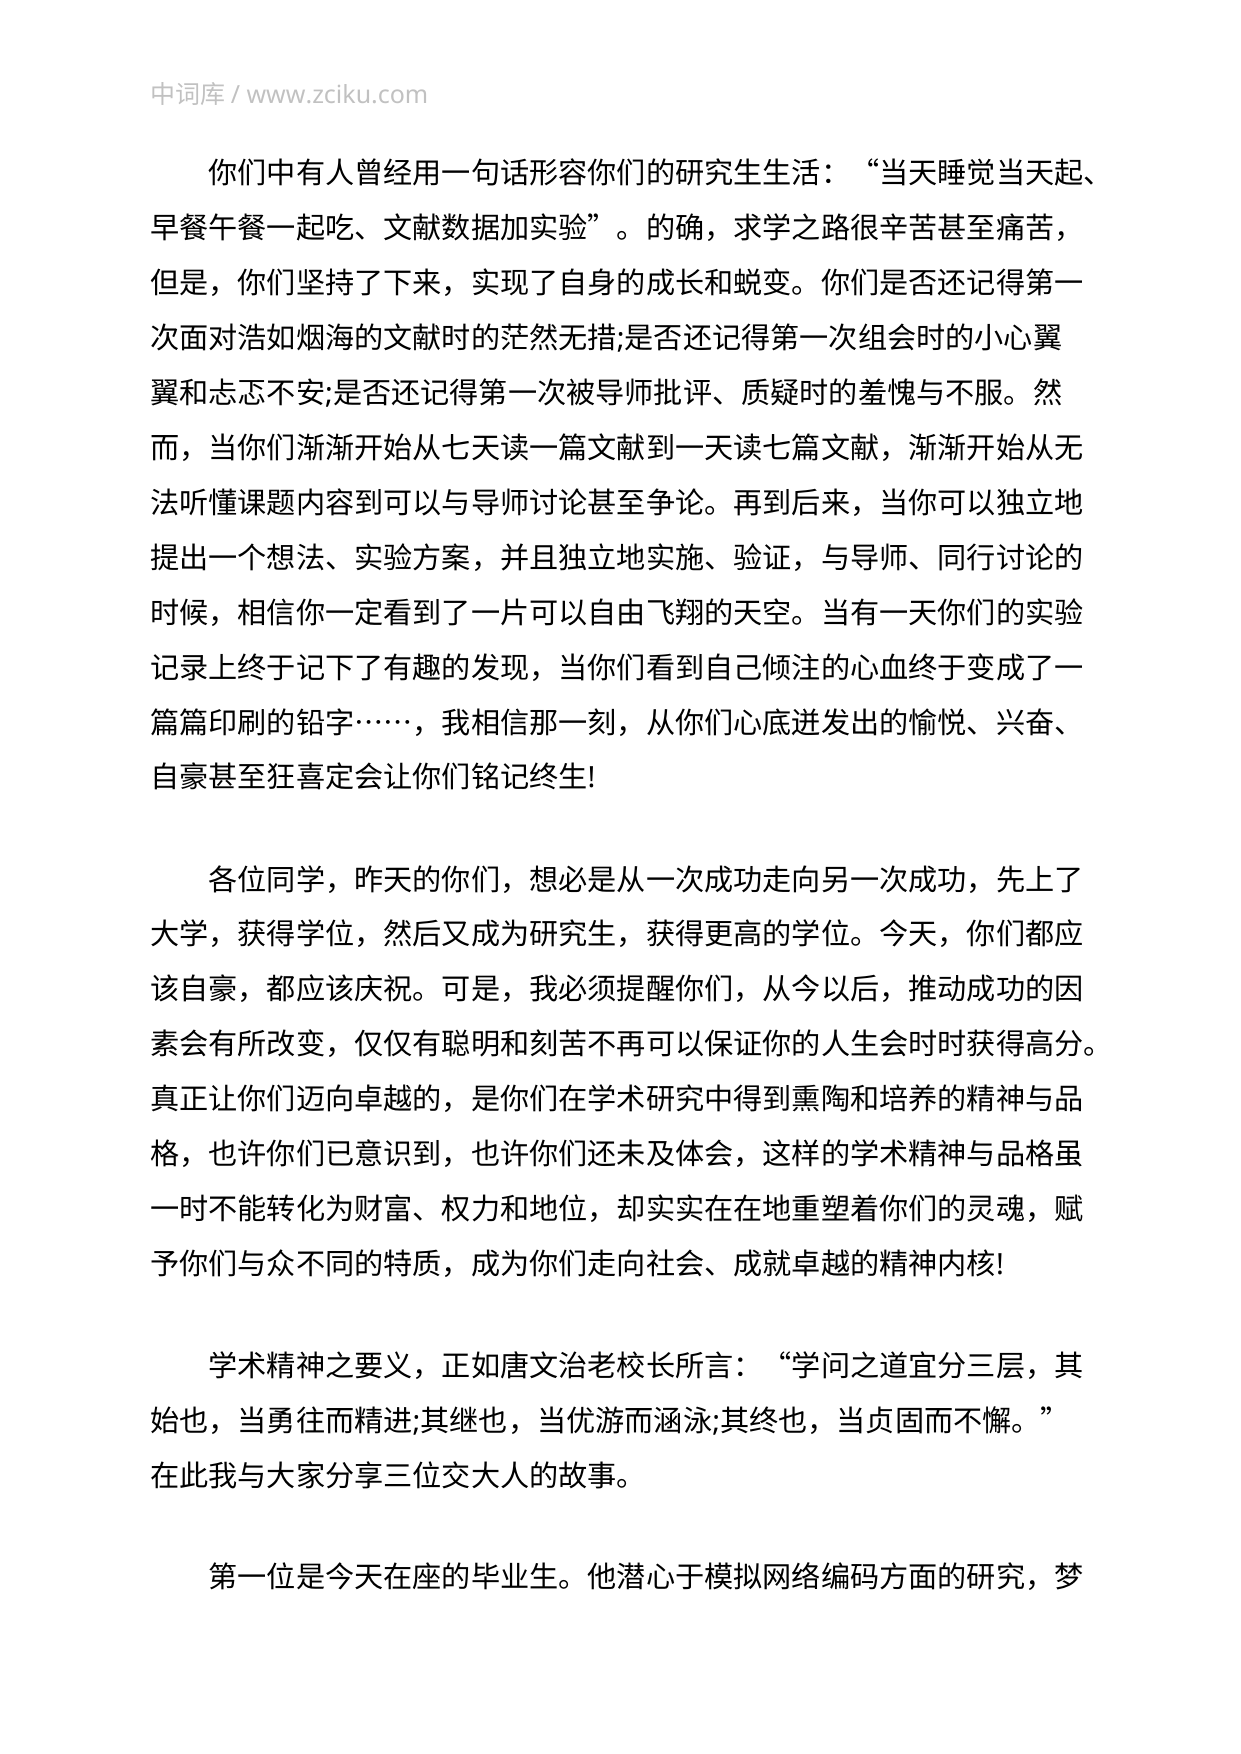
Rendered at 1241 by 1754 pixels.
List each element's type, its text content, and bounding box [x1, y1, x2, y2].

text 学术精神之要义，正如唐文治老校长所言：“学问之道宜分三层，其始也，当勇往而精进;其继也，当优游而涵泳;其终也，当贞固而不懈。”在此我与大家分享三位交大人的故事。 [150, 1342, 1090, 1494]
text 你们中有人曾经用一句话形容你们的研究生生活：“当天睡觉当天起、早餐午餐一起吃、文献数据加实验”。的确，求学之路很辛苦甚至痛苦，但是，你们坚持了下来，实现了自身的成长和蜕变。你们是否还记得第一次面对浩如烟海的文献时的茫然无措;是否还记得第一次组会时的小心翼翼和忐忑不安;是否还记得第一次被导师批评、质疑时的羞愧与不服。然而，当你们渐渐开始从七天读一篇文献到一天读七篇文献，渐渐开始从无法听懂课题内容到可以与导师讨论甚至争论。再到后来，当你可以独立地提出一个想法、实验方案，并且独立地实施、验证，与导师、同行讨论的时候，相信你一定看到了一片可以自由飞翔的天空。当有一天你们的实验记录上终于记下了有趣的发现，当你们看到自己倾注的心血终于变成了一篇篇印刷的铅字……，我相信那一刻，从你们心底迸发出的愉悦、兴奋、自豪甚至狂喜定会让你们铭记终生! [150, 150, 1090, 796]
text 各位同学，昨天的你们，想必是从一次成功走向另一次成功，先上了大学，获得学位，然后又成为研究生，获得更高的学位。今天，你们都应该自豪，都应该庆祝。可是，我必须提醒你们，从今以后，推动成功的因素会有所改变，仅仅有聪明和刻苦不再可以保证你的人生会时时获得高分。真正让你们迈向卓越的，是你们在学术研究中得到熏陶和培养的精神与品格，也许你们已意识到，也许你们还未及体会，这样的学术精神与品格虽一时不能转化为财富、权力和地位，却实实在在地重塑着你们的灵魂，赋予你们与众不同的特质，成为你们走向社会、成就卓越的精神内核! [150, 856, 1090, 1283]
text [150, 1554, 1090, 1596]
